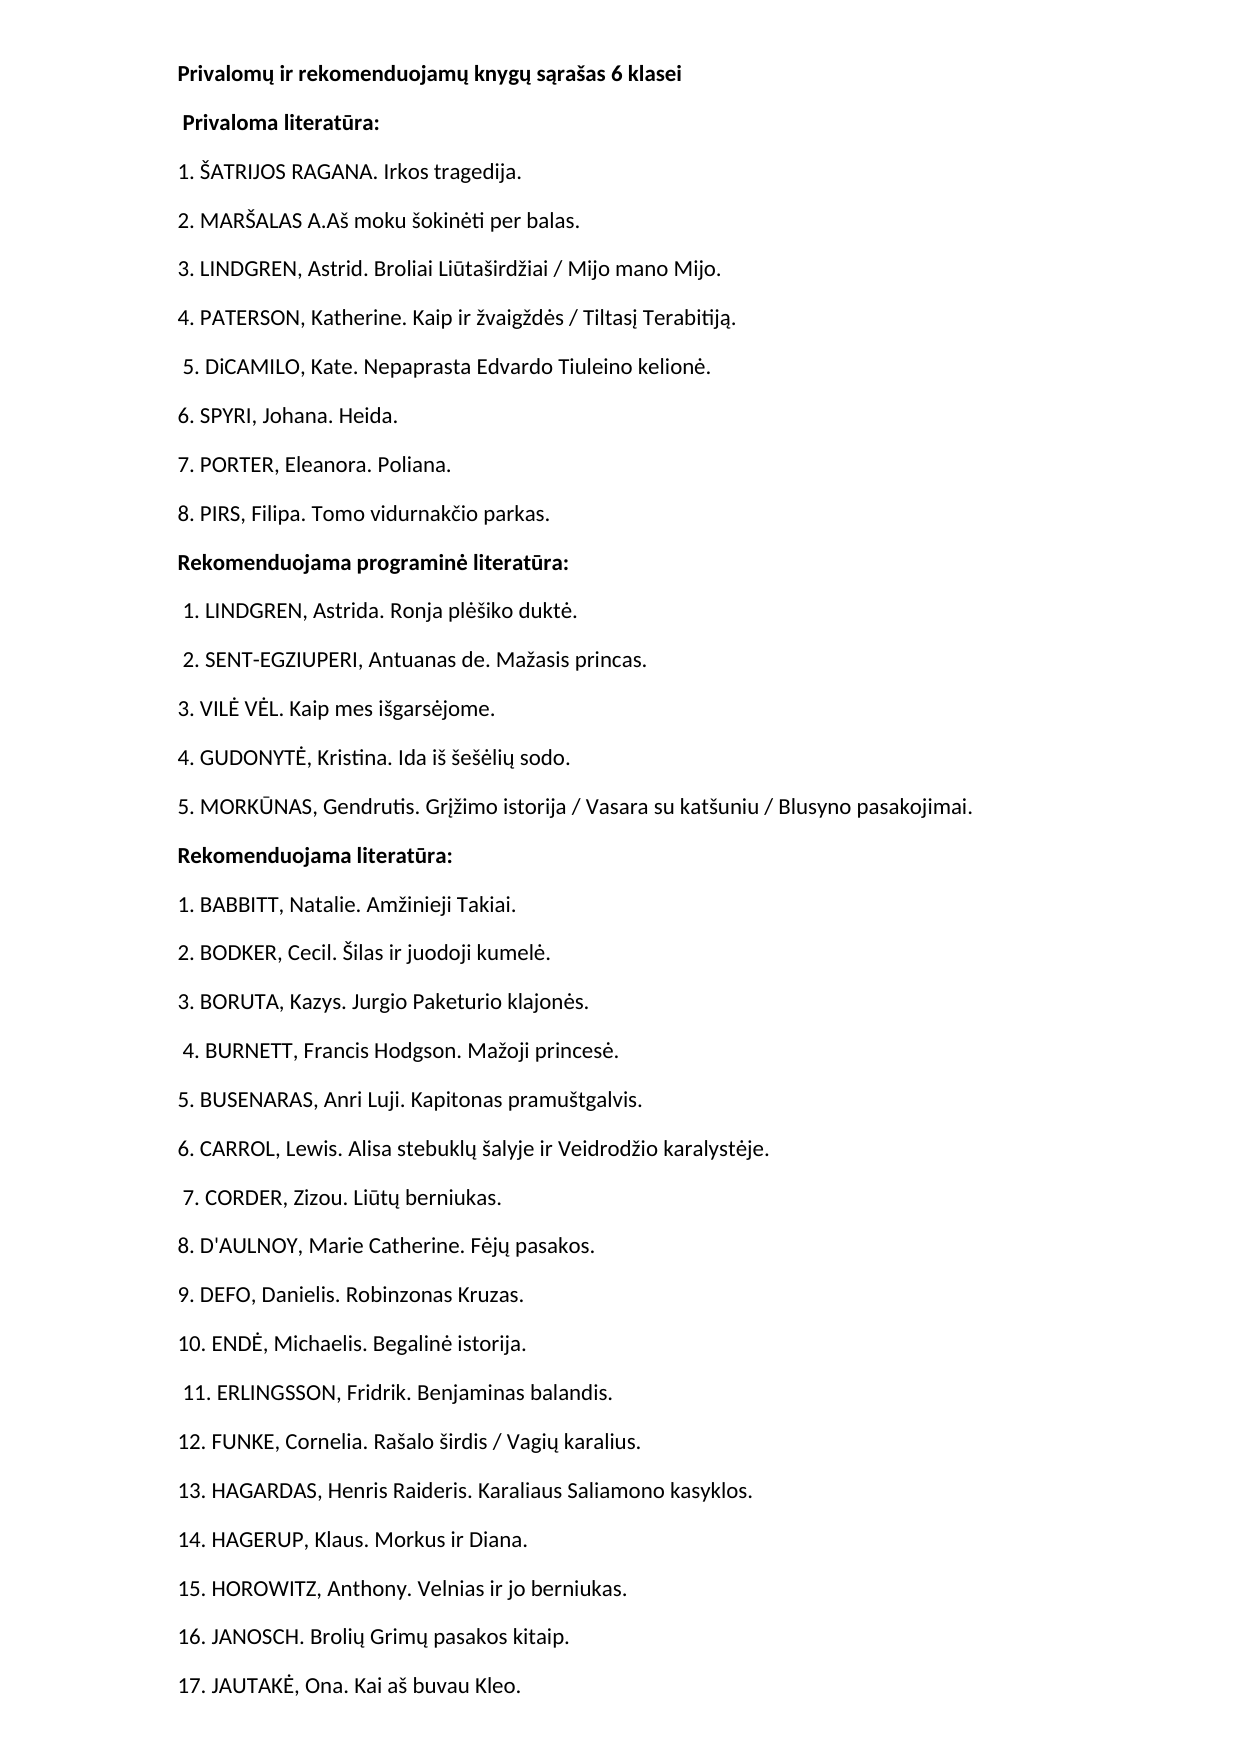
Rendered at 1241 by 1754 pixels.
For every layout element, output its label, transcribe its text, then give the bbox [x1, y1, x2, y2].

text 4. PATERSON, Katherine. Kaip ir žvaigždės / Tiltasį Terabitiją. [177, 303, 1181, 331]
text 6. SPYRI, Johana. Heida. [177, 401, 1181, 429]
text 4. BURNETT, Francis Hodgson. Mažoji princesė. [177, 1036, 1181, 1064]
text Privalomų ir rekomenduojamų knygų sąrašas 6 klasei [177, 59, 1181, 87]
text 3. LINDGREN, Astrid. Broliai Liūtaširdžiai / Mijo mano Mijo. [177, 254, 1181, 283]
text 7. PORTER, Eleanora. Poliana. [177, 450, 1181, 478]
text 4. GUDONYTĖ, Kristina. Ida iš šešėlių sodo. [177, 743, 1181, 771]
text 3. BORUTA, Kazys. Jurgio Paketurio klajonės. [177, 987, 1181, 1015]
text 6. CARROL, Lewis. Alisa stebuklų šalyje ir Veidrodžio karalystėje. [177, 1134, 1181, 1162]
text 9. DEFO, Danielis. Robinzonas Kruzas. [177, 1281, 1181, 1308]
text 16. JANOSCH. Brolių Grimų pasakos kitaip. [177, 1622, 1181, 1651]
text 11. ERLINGSSON, Fridrik. Benjaminas balandis. [177, 1378, 1181, 1406]
text 15. HOROWITZ, Anthony. Velnias ir jo berniukas. [177, 1574, 1181, 1602]
text Rekomenduojama literatūra: [177, 841, 1181, 869]
text 5. MORKŪNAS, Gendrutis. Grįžimo istorija / Vasara su katšuniu / Blusyno pasakojimai. [177, 792, 1181, 820]
text 2. BODKER, Cecil. Šilas ir juodoji kumelė. [177, 938, 1181, 967]
text 10. ENDĖ, Michaelis. Begalinė istorija. [177, 1329, 1181, 1357]
text 1. ŠATRIJOS RAGANA. Irkos tragedija. [177, 157, 1181, 185]
text Privaloma literatūra: [177, 108, 1181, 136]
text 5. DiCAMILO, Kate. Nepaprasta Edvardo Tiuleino kelionė. [177, 352, 1181, 380]
text 8. D'AULNOY, Marie Catherine. Fėjų pasakos. [177, 1232, 1181, 1260]
text 2. MARŠALAS A.Aš moku šokinėti per balas. [177, 206, 1181, 234]
text 13. HAGARDAS, Henris Raideris. Karaliaus Saliamono kasyklos. [177, 1476, 1181, 1504]
text Rekomenduojama programinė literatūra: [177, 548, 1181, 576]
text 3. VILĖ VĖL. Kaip mes išgarsėjome. [177, 694, 1181, 722]
text 7. CORDER, Zizou. Liūtų berniukas. [177, 1183, 1181, 1211]
text 5. BUSENARAS, Anri Luji. Kapitonas pramuštgalvis. [177, 1085, 1181, 1113]
text 1. LINDGREN, Astrida. Ronja plėšiko duktė. [177, 597, 1181, 624]
text 17. JAUTAKĖ, Ona. Kai aš buvau Kleo. [177, 1671, 1181, 1699]
text 2. SENT-EGZIUPERI, Antuanas de. Mažasis princas. [177, 645, 1181, 673]
text 8. PIRS, Filipa. Tomo vidurnakčio parkas. [177, 499, 1181, 527]
text 12. FUNKE, Cornelia. Rašalo širdis / Vagių karalius. [177, 1427, 1181, 1455]
text 14. HAGERUP, Klaus. Morkus ir Diana. [177, 1525, 1181, 1553]
text 1. BABBITT, Natalie. Amžinieji Takiai. [177, 890, 1181, 918]
